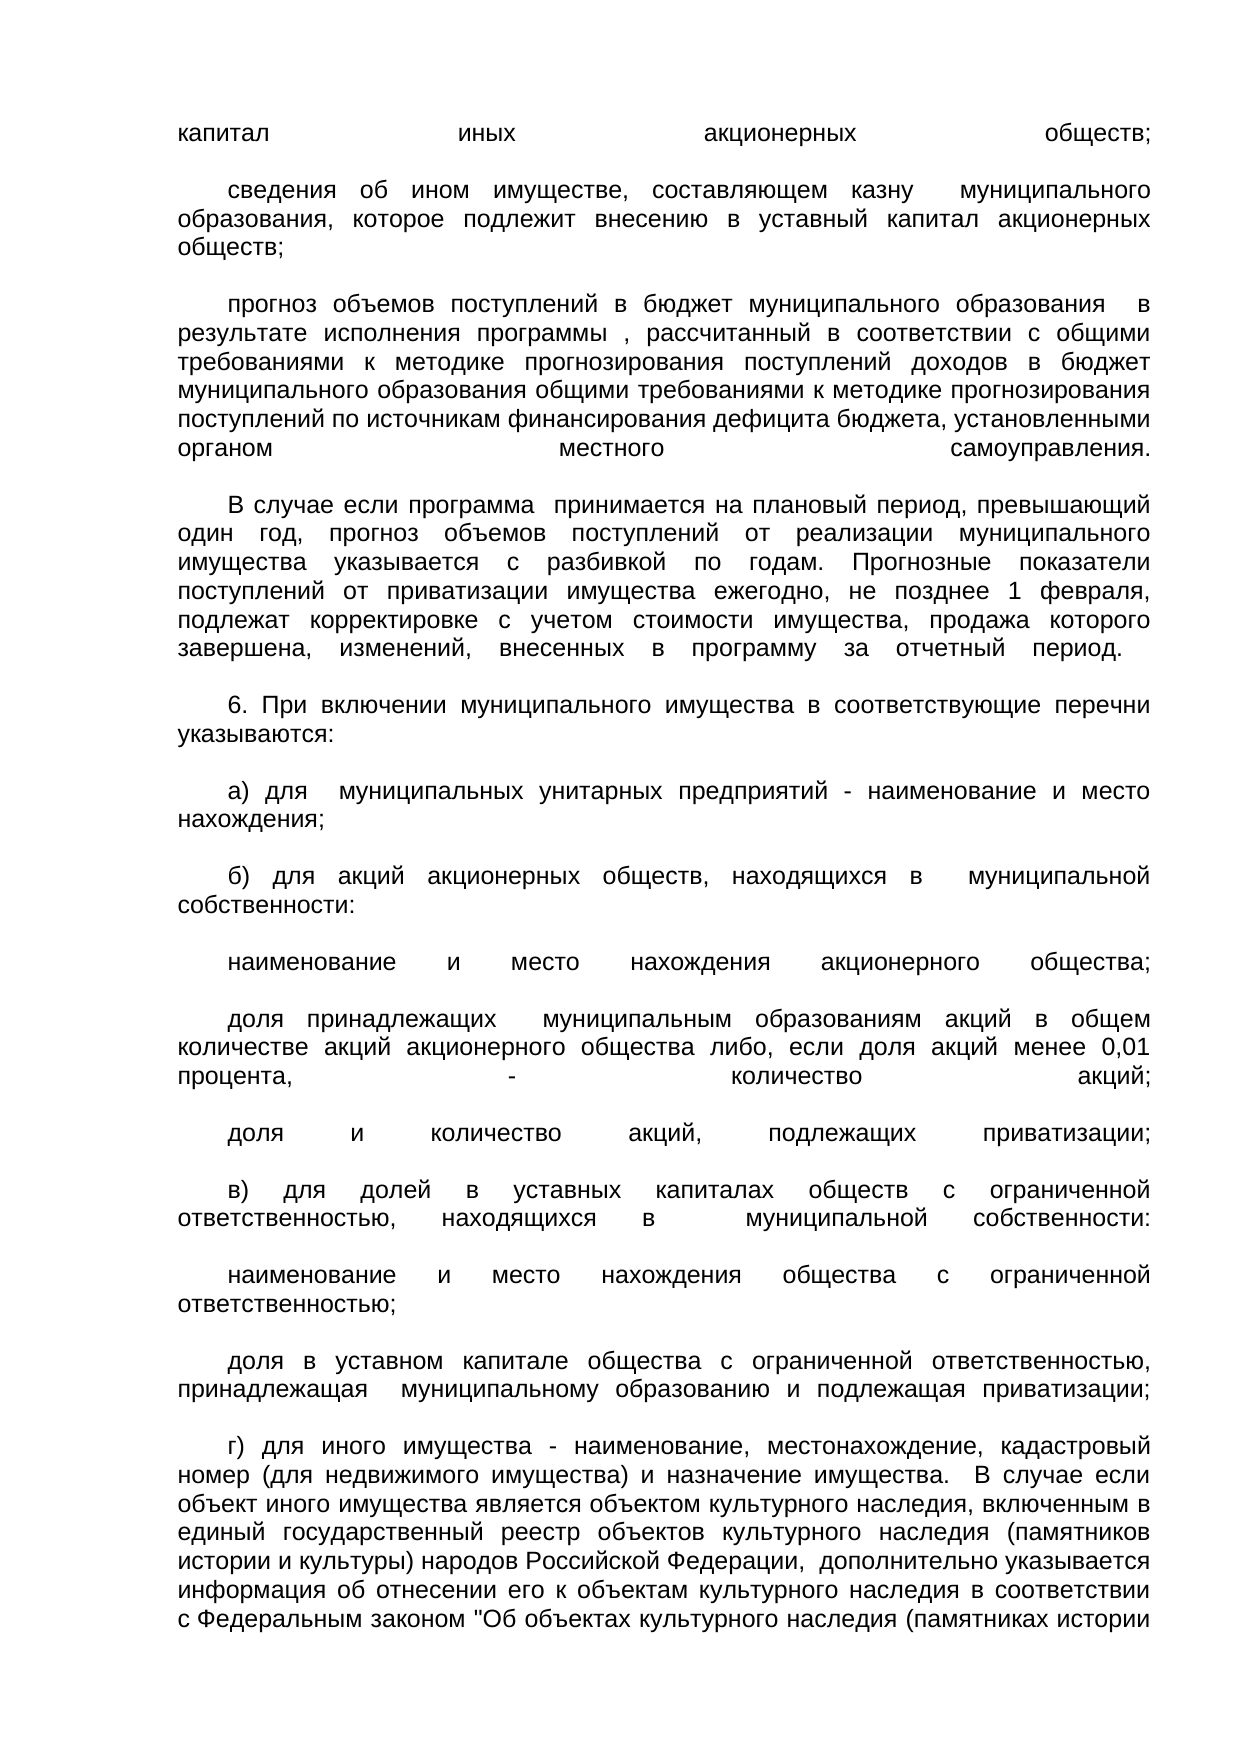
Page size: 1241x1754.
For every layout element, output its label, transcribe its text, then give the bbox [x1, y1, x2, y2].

text наименование и место нахождения общества с ограниченной ответственностью; [177, 1260, 1152, 1346]
text в) для долей в уставных капиталах обществ с ограниченной ответственностью, находящихся в муниципальной собственности: [177, 1174, 1152, 1260]
text б) для акций акционерных обществ, находящихся в муниципальной собственности: [177, 861, 1152, 947]
text наименование и место нахождения акционерного общества; [177, 947, 1152, 1003]
text 6. При включении муниципального имущества в соответствующие перечни указываются: [177, 690, 1152, 776]
text доля принадлежащих муниципальным образованиям акций в общем количестве акций акционерного общества либо, если доля акций менее 0,01 процента, - количество акций; [177, 1003, 1152, 1118]
text а) для муниципальных унитарных предприятий - наименование и место нахождения; [177, 776, 1152, 861]
text прогноз объемов поступлений в бюджет муниципального образования в результате исполнения программы , рассчитанный в соответствии с общими требованиями к методике прогнозирования поступлений доходов в бюджет муниципального образования общими требованиями к методике прогнозирования поступлений по источникам финансирования дефицита бюджета, установленными органом местного самоуправления. [177, 289, 1152, 490]
text В случае если программа принимается на плановый период, превышающий один год, прогноз объемов поступлений от реализации муниципального имущества указывается с разбивкой по годам. Прогнозные показатели поступлений от приватизации имущества ежегодно, не позднее 1 февраля, подлежат корректировке с учетом стоимости имущества, продажа которого завершена, изменений, внесенных в программу за отчетный период. [177, 490, 1152, 690]
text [177, 1431, 1152, 1632]
text сведения об ином имуществе, составляющем казну муниципального образования, которое подлежит внесению в уставный капитал акционерных обществ; [177, 175, 1152, 289]
text доля и количество акций, подлежащих приватизации; [177, 1118, 1152, 1174]
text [177, 118, 1152, 175]
text доля в уставном капитале общества с ограниченной ответственностью, принадлежащая муниципальному образованию и подлежащая приватизации; [177, 1346, 1152, 1431]
